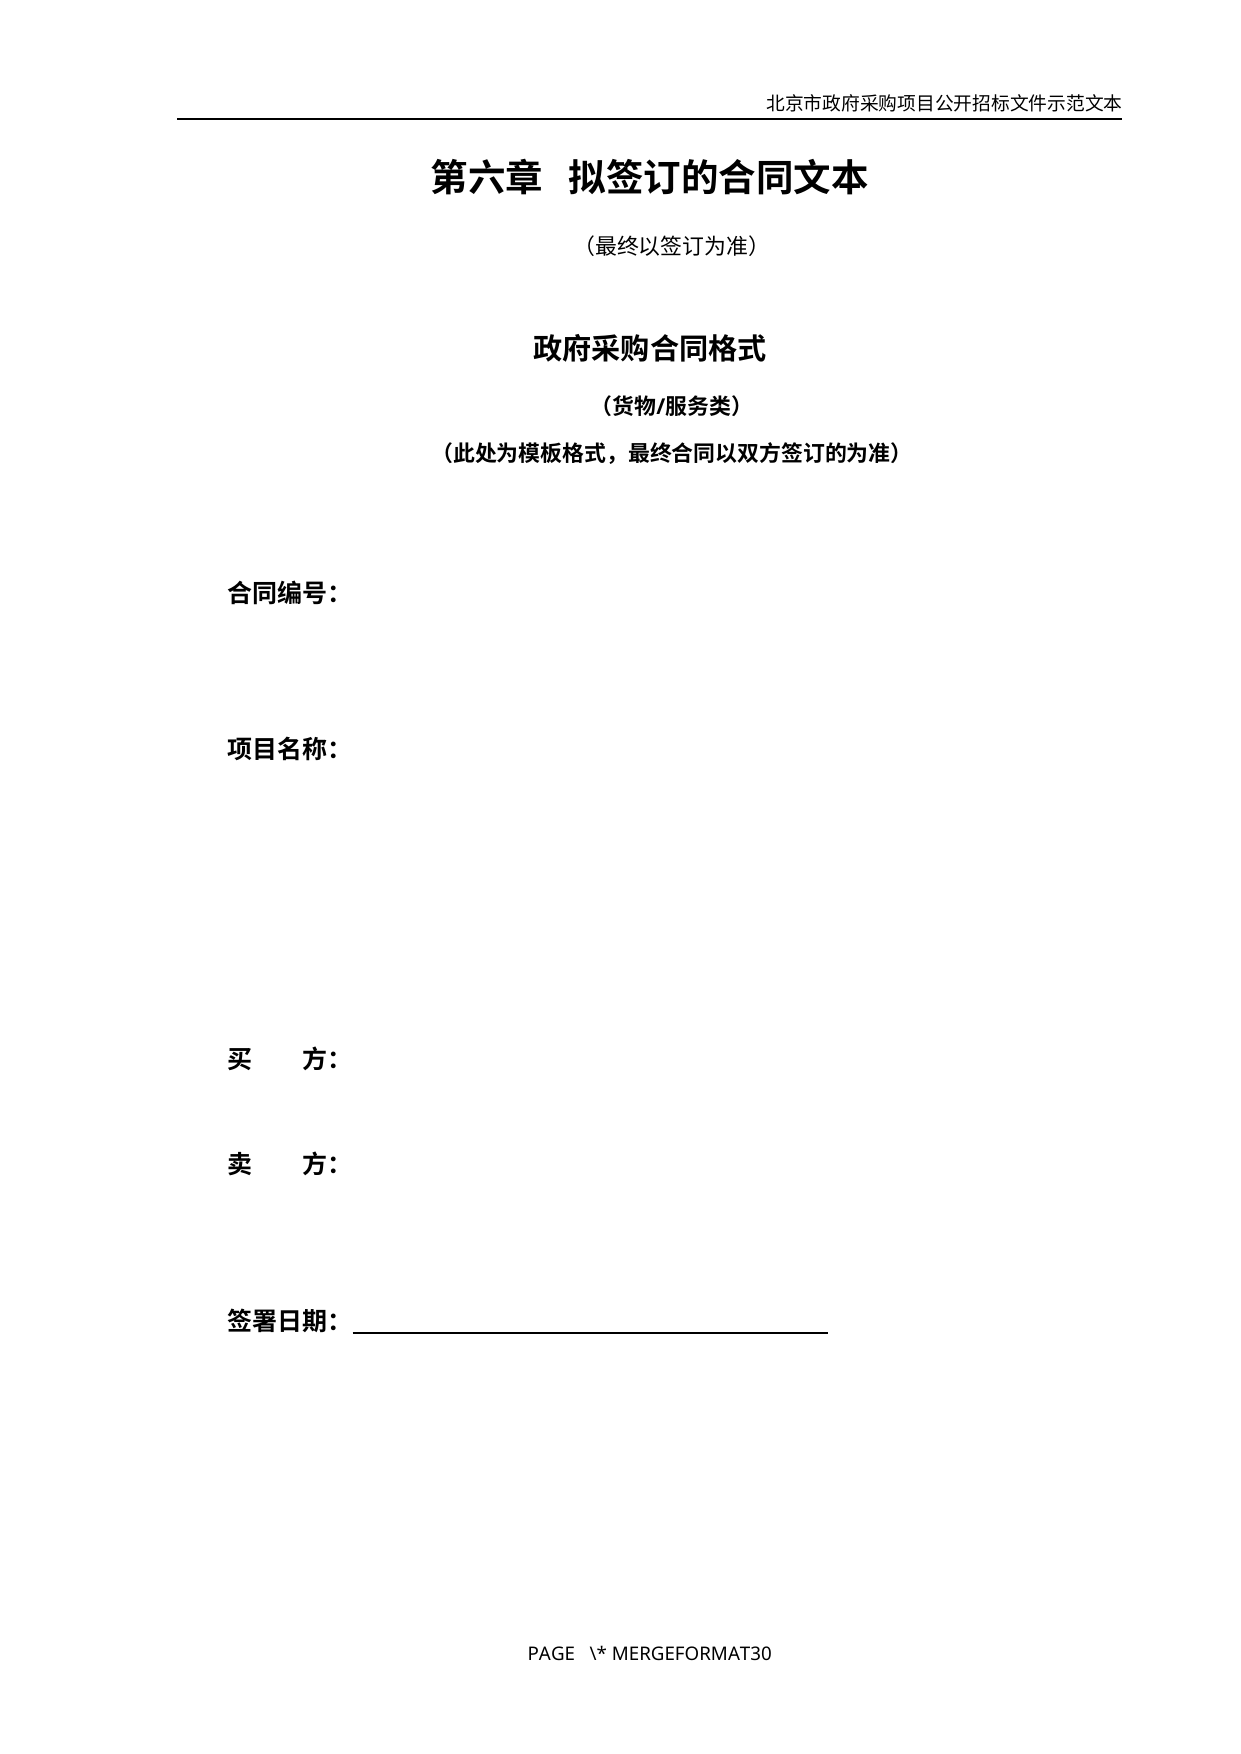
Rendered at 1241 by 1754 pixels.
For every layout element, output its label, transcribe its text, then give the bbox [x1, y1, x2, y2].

text （此处为模板格式，最终合同以双方签订的为准） [177, 436, 1122, 468]
text 政府采购合同格式 [177, 325, 1122, 368]
text 项目名称： [177, 730, 1122, 766]
text 买 方： [177, 1039, 1122, 1076]
text 签署日期： [177, 1301, 1122, 1337]
text （货物/服务类） [177, 389, 1122, 421]
text 合同编号： [177, 573, 1122, 609]
text （最终以签订为准） [177, 229, 1122, 261]
text 第六章 拟签订的合同文本 [177, 148, 1122, 202]
text 卖 方： [177, 1145, 1122, 1181]
